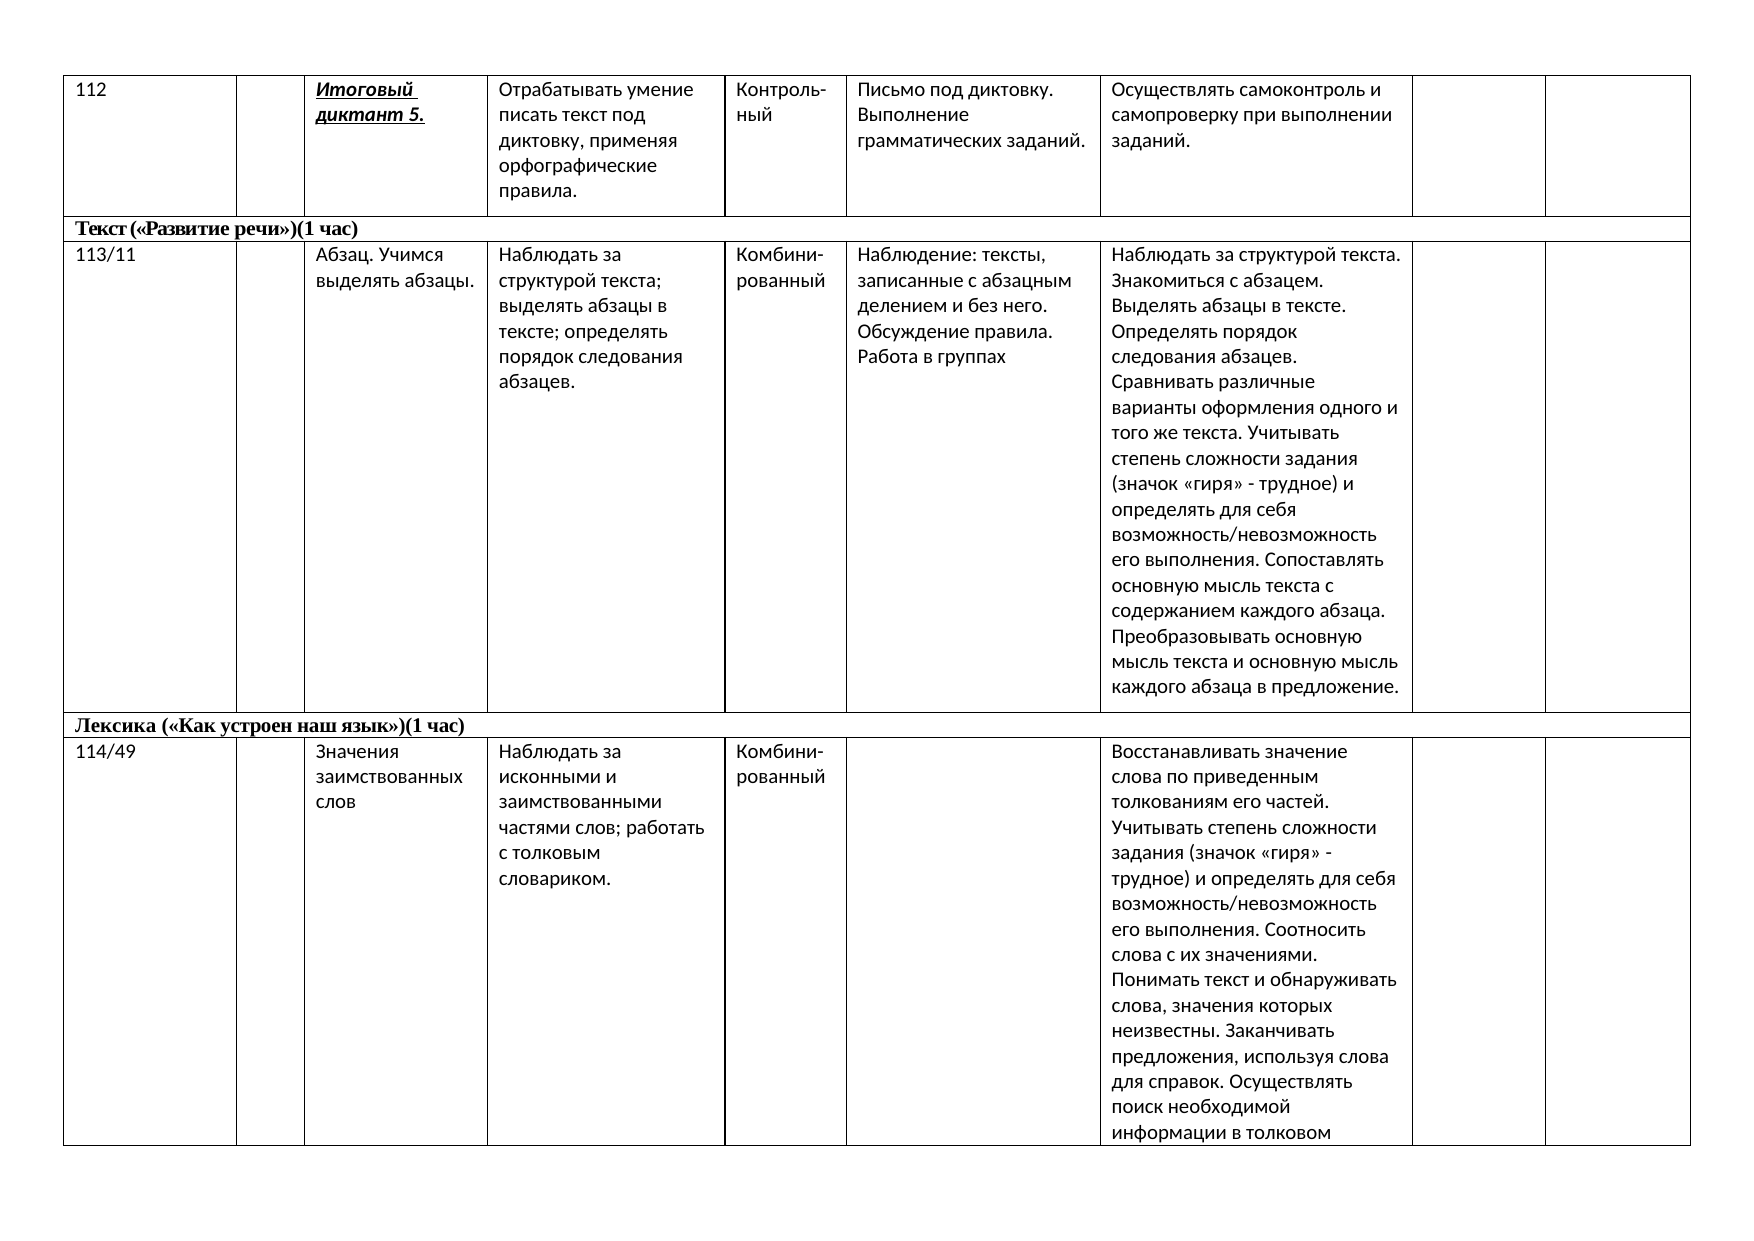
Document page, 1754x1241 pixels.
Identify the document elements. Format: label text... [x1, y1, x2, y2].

table_cell 113/11 [64, 242, 236, 712]
table_cell [1413, 242, 1545, 712]
table_cell [1413, 76, 1545, 216]
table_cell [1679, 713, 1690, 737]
table_cell Комбини-рованный [726, 242, 846, 712]
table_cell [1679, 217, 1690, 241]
table_cell Наблюдение: тексты, записанные с абзацным делением и без него. Обсуждение правила. Работа в группах [847, 242, 1100, 712]
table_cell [488, 738, 724, 1144]
table_cell Абзац. Учимся выделять абзацы. [305, 242, 487, 712]
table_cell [1101, 738, 1412, 1144]
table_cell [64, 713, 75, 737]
table_cell Наблюдать за структурой текста. Знакомиться с абзацем. Выделять абзацы в тексте. Определять порядок следования абзацев. Сравнивать различные варианты оформления одного и того же текста. Учитывать степень сложности задания (значок «гиря» - трудное) и определять для себя возможность/невозможность его выполнения. Сопоставлять основную мысль текста с содержанием каждого абзаца. Преобразовывать основную мысль текста и основную мысль каждого абзаца в предложение. [1101, 242, 1412, 712]
table_cell Контроль-ный [726, 76, 846, 216]
table_cell Осуществлять самоконтроль и самопроверку при выполнении заданий. [1101, 76, 1412, 216]
table_cell [237, 76, 304, 216]
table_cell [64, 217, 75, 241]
table_cell Комбини-рованный [726, 738, 846, 1144]
table_cell Письмо под диктовку. Выполнение грамматических заданий. [847, 76, 1100, 216]
table_cell [1546, 242, 1690, 712]
table_cell [1546, 76, 1690, 216]
table_cell Итоговый диктант 5. [305, 76, 487, 216]
table_cell 114/49 [64, 738, 236, 1144]
table_cell 112 [64, 76, 236, 216]
table_cell [1413, 738, 1545, 1144]
table_cell Отрабатывать умение писать текст под диктовку, применяя орфографические правила. [488, 76, 724, 216]
table_cell [237, 242, 304, 712]
table_cell [1546, 738, 1690, 1144]
table_cell [847, 738, 1100, 1144]
table_cell [237, 738, 304, 1144]
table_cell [305, 738, 487, 1144]
table_cell Наблюдать за структурой текста; выделять абзацы в тексте; определять порядок следования абзацев. [488, 242, 724, 712]
